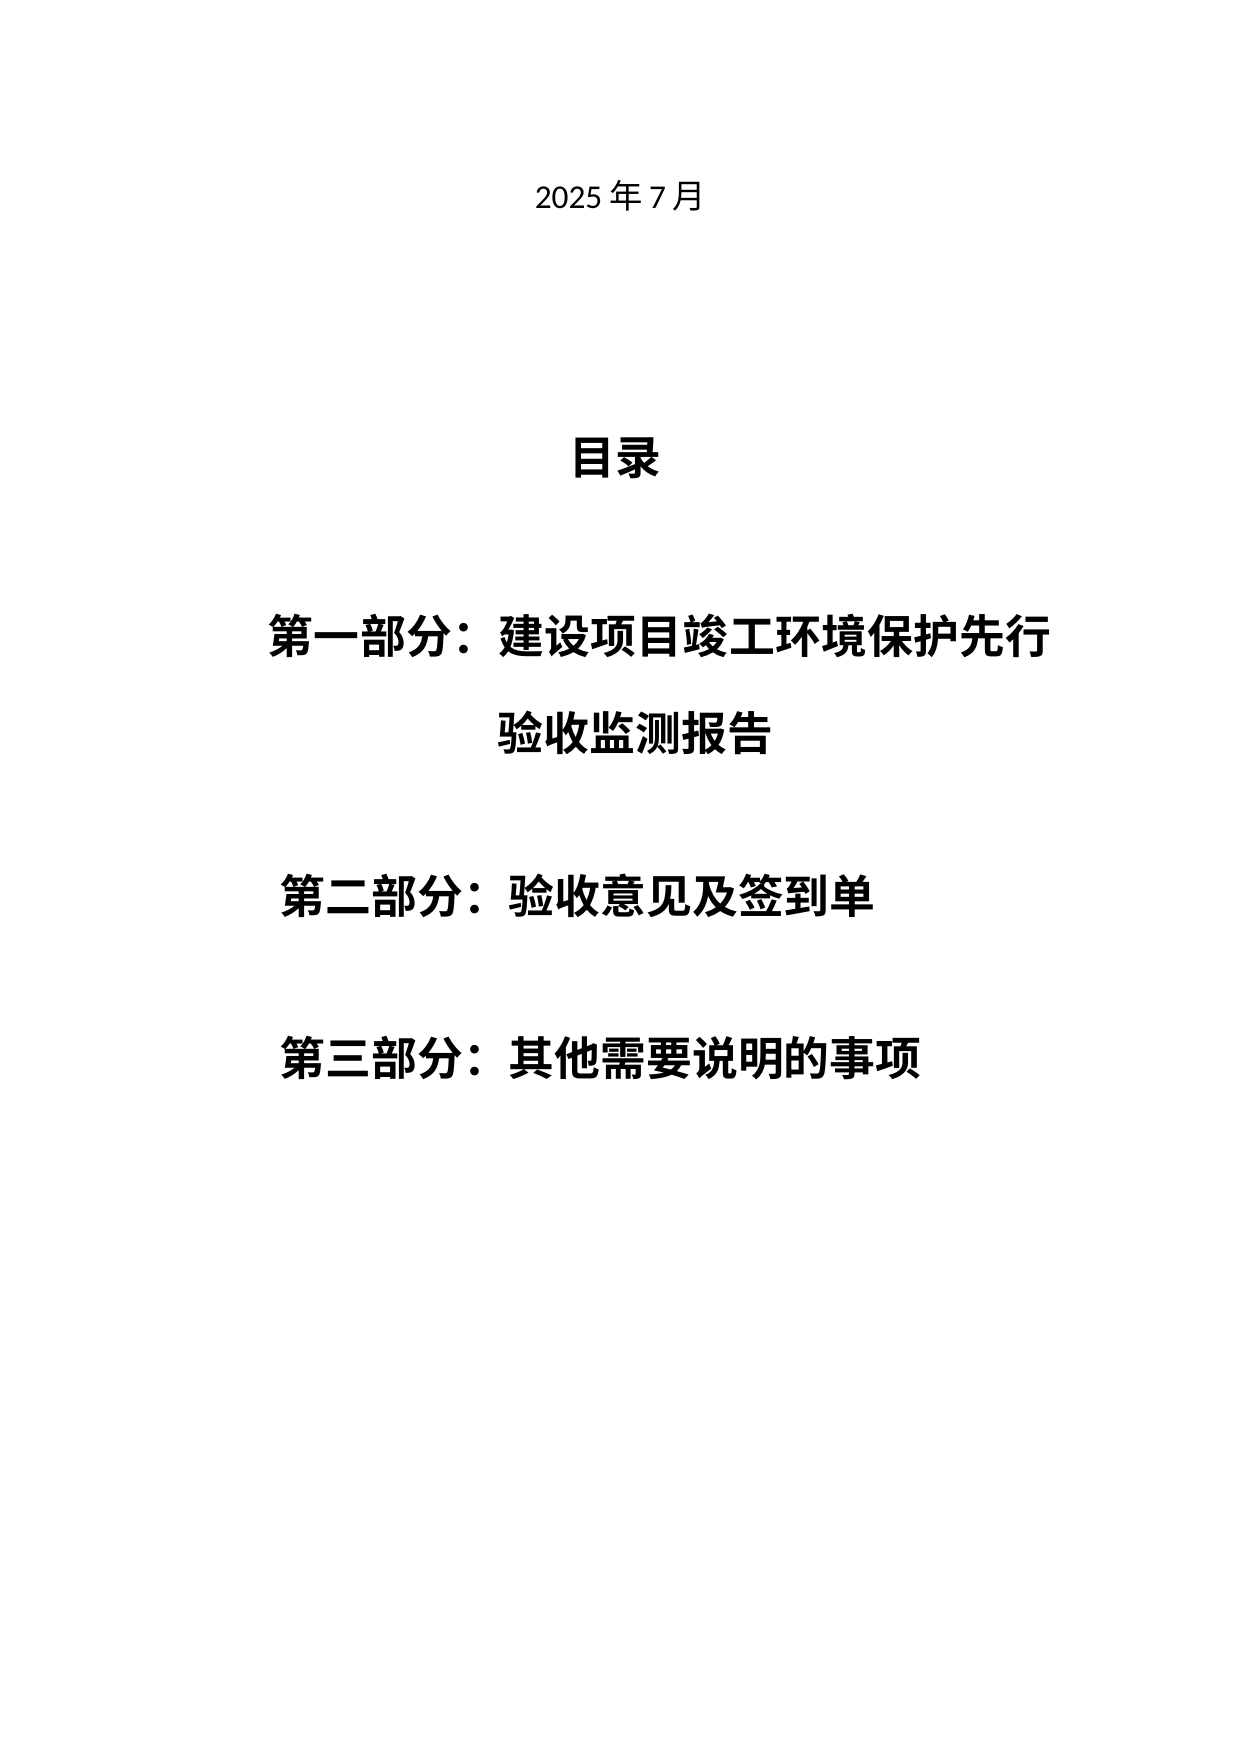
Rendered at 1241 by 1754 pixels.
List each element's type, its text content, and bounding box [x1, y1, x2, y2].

text 目录 [187, 406, 1042, 503]
text 第二部分：验收意见及签到单 [187, 844, 1053, 942]
text 2025年7月 [187, 162, 1053, 227]
text 第一部分：建设项目竣工环境保护先行验收监测报告 [268, 584, 1053, 779]
text 第三部分：其他需要说明的事项 [187, 1007, 1053, 1104]
